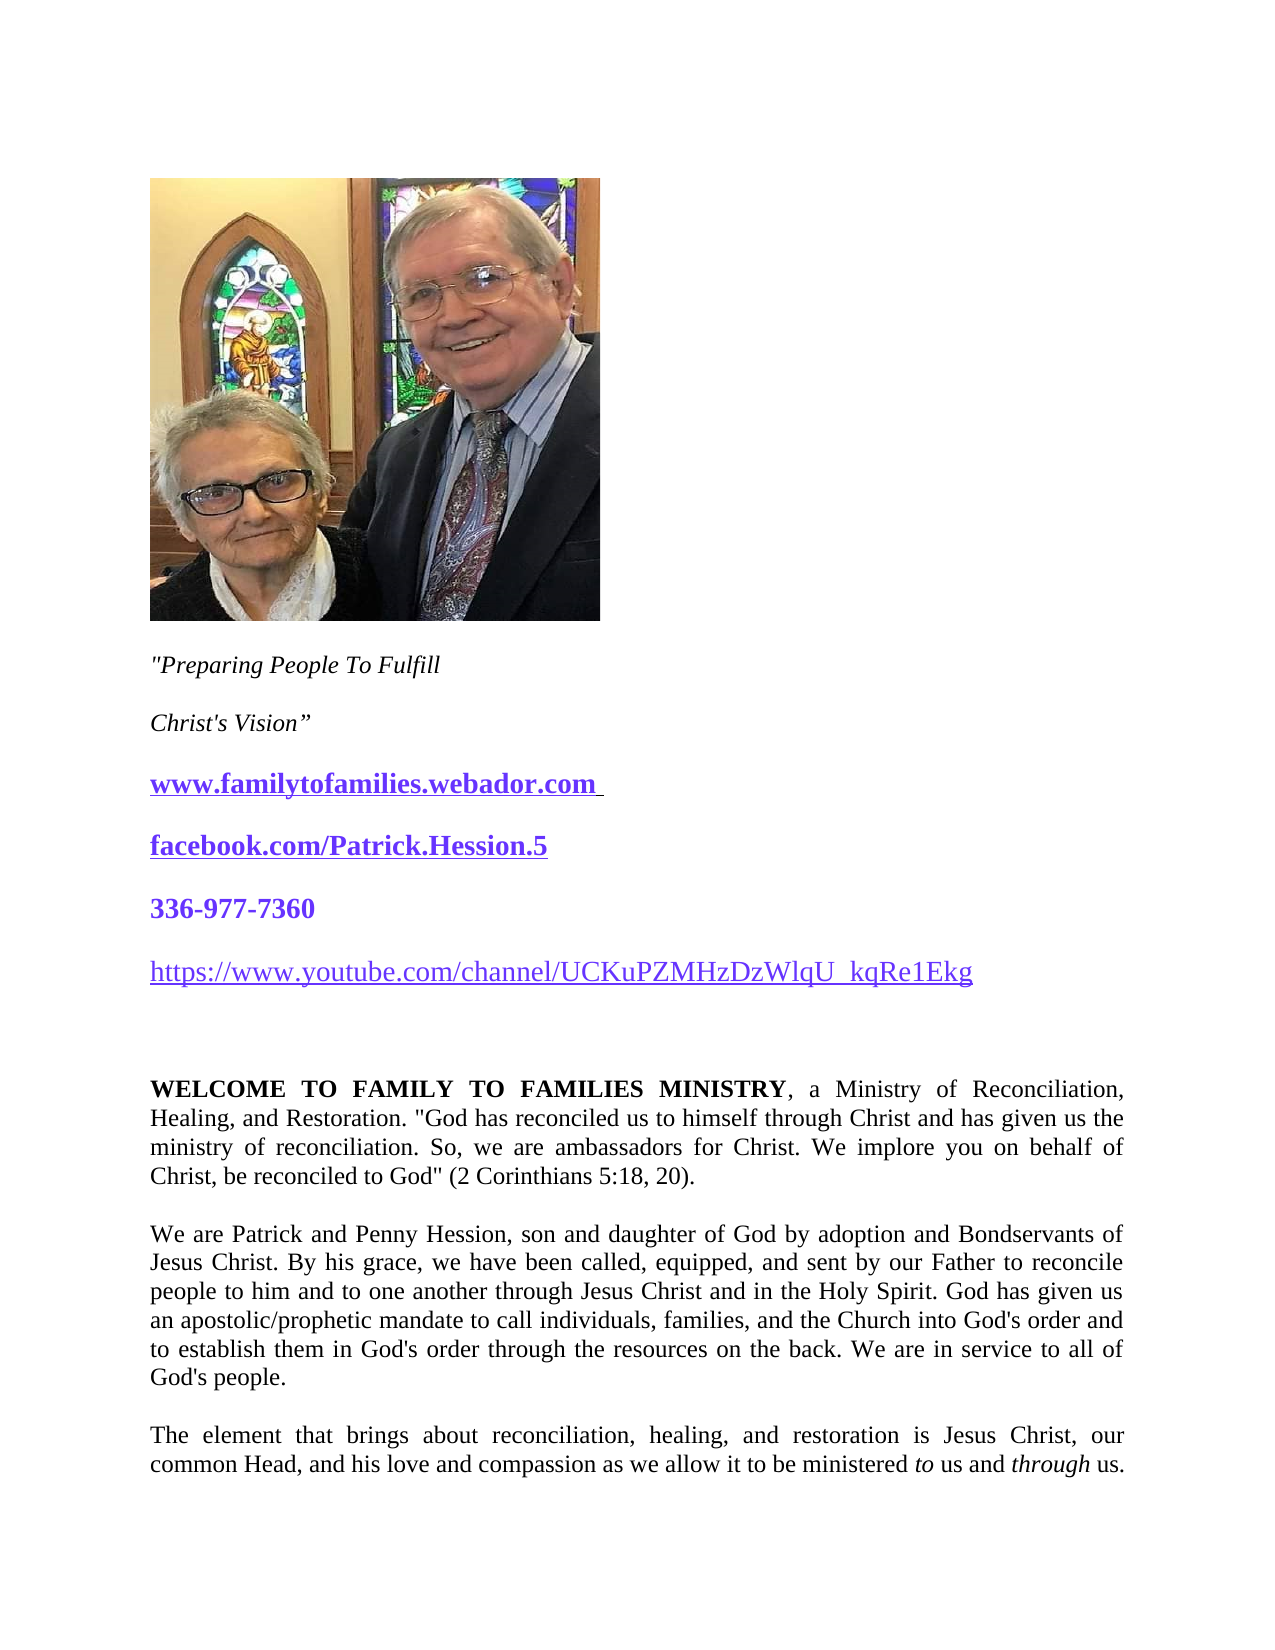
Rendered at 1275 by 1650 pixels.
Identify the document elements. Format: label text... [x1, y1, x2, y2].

text 336-977-7360 [150, 891, 1125, 925]
picture [150, 178, 600, 621]
text "Preparing People To Fulfill [150, 650, 1125, 679]
text facebook.com/Patrick.Hession.5 [150, 828, 1125, 862]
text https://www.youtube.com/channel/UCKuPZMHzDzWlqU_kqRe1Ekg [150, 954, 1125, 987]
text www.familytofamilies.webador.com [150, 766, 1125, 799]
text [150, 1420, 1125, 1478]
text WELCOME TO FAMILY TO FAMILIES MINISTRY, a Ministry of Reconciliation, Healing, and Restoration. "God has reconciled us to himself through Christ and has given us the ministry of reconciliation. So, we are ambassadors for Christ. We implore you on behalf of Christ, be reconciled to God" (2 Corinthians 5:18, 20). [150, 1074, 1125, 1189]
text Christ's Vision” [150, 708, 1125, 737]
text We are Patrick and Penny Hession, son and daughter of God by adoption and Bondservants of Jesus Christ. By his grace, we have been called, equipped, and sent by our Father to reconcile people to him and to one another through Jesus Christ and in the Holy Spirit. God has given us an apostolic/prophetic mandate to call individuals, families, and the Church into God's order and to establish them in God's order through the resources on the back. We are in service to all of God's people. [150, 1219, 1125, 1391]
